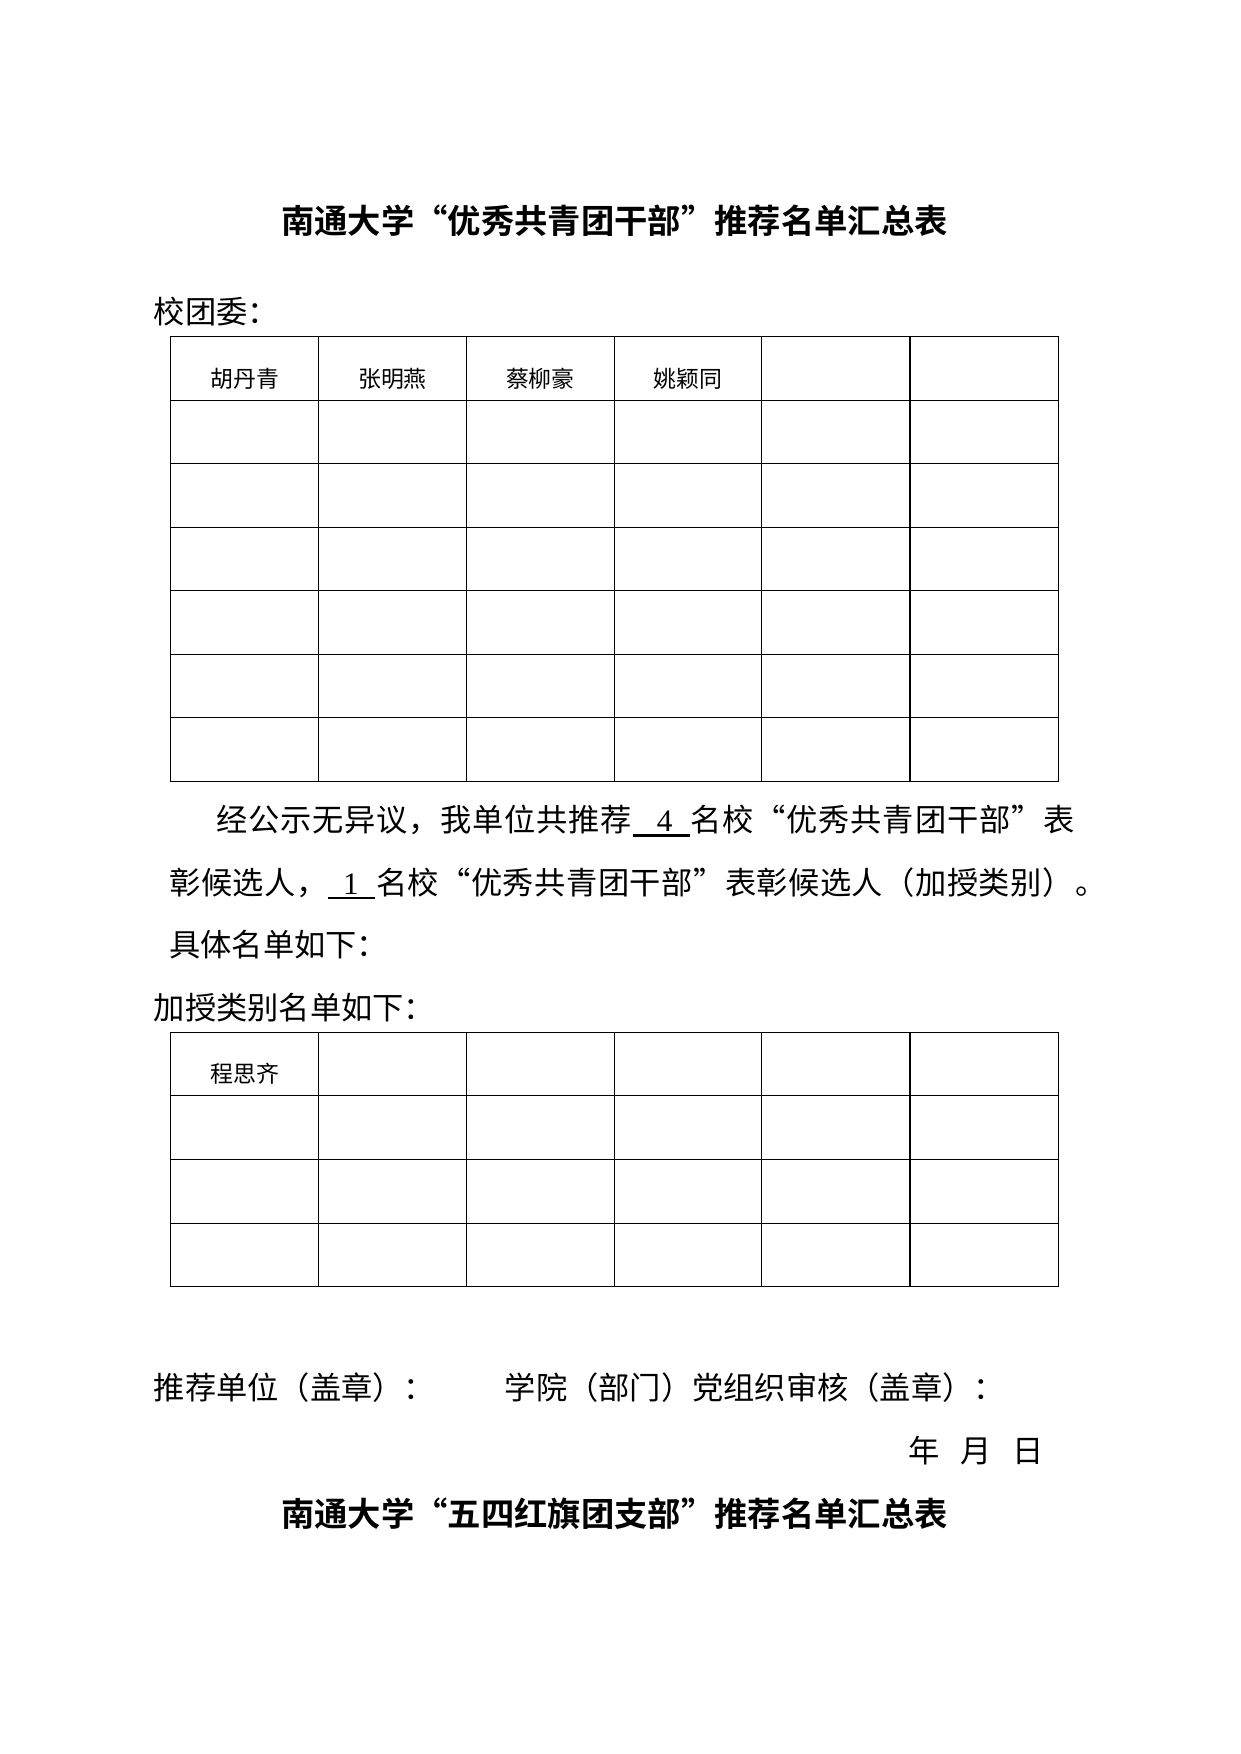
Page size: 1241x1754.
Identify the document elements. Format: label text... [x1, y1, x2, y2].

table_cell [171, 401, 318, 463]
table_cell [615, 1224, 761, 1286]
table_cell [762, 655, 909, 717]
table_cell [762, 1224, 909, 1286]
table_header [911, 1033, 1058, 1095]
table_cell [467, 464, 614, 527]
table_cell [615, 1096, 761, 1159]
table_cell [762, 718, 909, 781]
table_cell [762, 1096, 909, 1159]
table_cell [171, 1224, 318, 1286]
table_cell [615, 528, 761, 590]
table_cell [171, 591, 318, 654]
table_cell [319, 718, 466, 781]
text 推荐单位（盖章）： 学院（部门）党组织审核（盖章）： [153, 1349, 1075, 1412]
table_header [467, 1033, 614, 1095]
table_header [319, 1033, 466, 1095]
table_cell [171, 718, 318, 781]
table_header [615, 1033, 761, 1095]
table_cell [911, 464, 1058, 527]
text 南通大学“优秀共青团干部”推荐名单汇总表 [153, 207, 1075, 240]
text 加授类别名单如下： [153, 969, 1075, 1032]
table_cell [171, 464, 318, 527]
table_cell [319, 1224, 466, 1286]
table_cell [762, 591, 909, 654]
table_cell [171, 528, 318, 590]
table_cell [319, 591, 466, 654]
table_cell [911, 655, 1058, 717]
table_cell [467, 591, 614, 654]
table_header 张明燕 [319, 337, 466, 399]
table_header 姚颖同 [615, 337, 761, 399]
table_cell [319, 1096, 466, 1159]
table_cell [911, 1160, 1058, 1222]
table_cell [762, 528, 909, 590]
text 年 月 日 [169, 1412, 1043, 1474]
table_cell [911, 528, 1058, 590]
table_cell [467, 1160, 614, 1222]
table_cell [319, 655, 466, 717]
table_cell [467, 528, 614, 590]
table_header 胡丹青 [171, 337, 318, 399]
table_cell [319, 464, 466, 527]
table_cell [615, 718, 761, 781]
table_cell [911, 1096, 1058, 1159]
table_cell [171, 655, 318, 717]
table_cell [615, 464, 761, 527]
table_cell [171, 1160, 318, 1222]
table_cell [467, 718, 614, 781]
table_cell [911, 591, 1058, 654]
table_cell [467, 401, 614, 463]
table_header 程思齐 [171, 1033, 318, 1095]
table_cell [911, 718, 1058, 781]
table_cell [467, 655, 614, 717]
table_cell [467, 1224, 614, 1286]
table_header [762, 1033, 909, 1095]
text 南通大学“五四红旗团支部”推荐名单汇总表 [153, 1500, 1075, 1533]
table_cell [762, 401, 909, 463]
text 校团委： [153, 273, 1075, 336]
table_cell [171, 1096, 318, 1159]
table_cell [319, 1160, 466, 1222]
table_cell [762, 1160, 909, 1222]
table_cell [911, 401, 1058, 463]
table_cell [615, 655, 761, 717]
table_header [911, 337, 1058, 399]
table_cell [615, 1160, 761, 1222]
table_cell [319, 401, 466, 463]
table_cell [762, 464, 909, 527]
table_header [762, 337, 909, 399]
table_cell [615, 591, 761, 654]
table_cell [467, 1096, 614, 1159]
table_cell [911, 1224, 1058, 1286]
table_cell [615, 401, 761, 463]
table_cell [319, 528, 466, 590]
table_header 蔡柳豪 [467, 337, 614, 399]
text 经公示无异议，我单位共推荐 4 名校“优秀共青团干部”表彰候选人， 1 名校“优秀共青团干部”表彰候选人（加授类别）。具体名单如下： [169, 782, 1075, 969]
